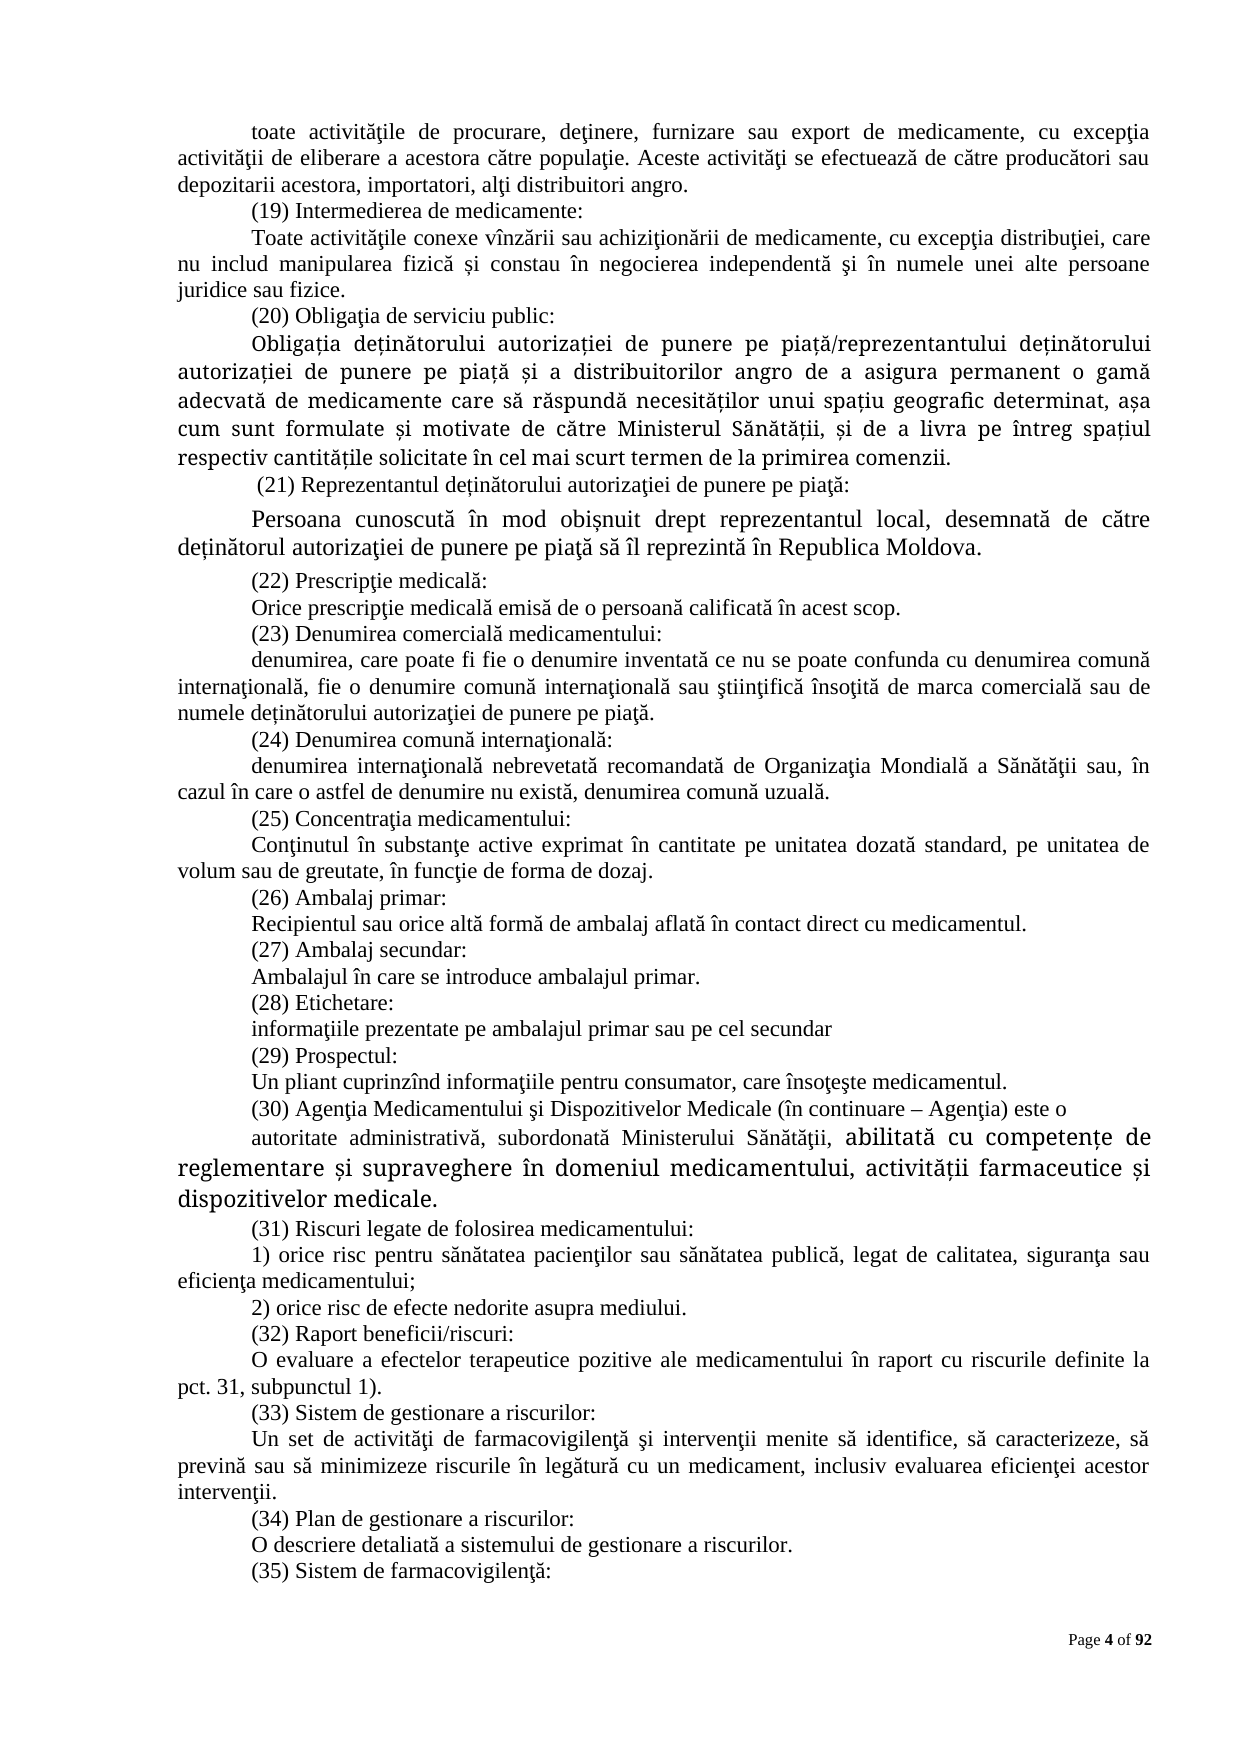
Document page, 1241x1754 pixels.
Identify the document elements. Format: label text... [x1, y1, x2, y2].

text (33) Sistem de gestionare a riscurilor: [177, 1399, 1152, 1426]
text (19) Intermedierea de medicamente: [177, 197, 1152, 223]
text informaţiile prezentate pe ambalajul primar sau pe cel secundar [177, 1016, 1152, 1042]
text (25) Concentraţia medicamentului: [177, 805, 1152, 831]
text autoritate administrativă, subordonată Ministerului Sănătăţii, abilitată cu competenţe de reglementare şi supraveghere în domeniul medicamentului, activităţii farmaceutice şi dispozitivelor medicale. [177, 1121, 1152, 1215]
text (26) Ambalaj primar: [177, 884, 1152, 910]
text (30) Agenţia Medicamentului şi Dispozitivelor Medicale (în continuare – Agenţia) este o [177, 1094, 1152, 1121]
text (29) Prospectul: [177, 1042, 1152, 1068]
text denumirea internaţională nebrevetată recomandată de Organizaţia Mondială a Sănătăţii sau, în cazul în care o astfel de denumire nu există, denumirea comună uzuală. [177, 752, 1152, 805]
text (34) Plan de gestionare a riscurilor: [177, 1504, 1152, 1531]
text O descriere detaliată a sistemului de gestionare a riscurilor. [177, 1531, 1152, 1557]
text (23) Denumirea comercială medicamentului: [177, 620, 1152, 647]
text Orice prescripţie medicală emisă de o persoană calificată în acest scop. [177, 594, 1152, 620]
text Un pliant cuprinzînd informaţiile pentru consumator, care însoţeşte medicamentul. [177, 1068, 1152, 1094]
text Un set de activităţi de farmacovigilenţă şi intervenţii menite să identifice, să caracterizeze, să prevină sau să minimizeze riscurile în legătură cu un medicament, inclusiv evaluarea eficienţei acestor intervenţii. [177, 1426, 1152, 1504]
text (20) Obligaţia de serviciu public: [177, 303, 1152, 329]
text Obligaţia deţinătorului autorizaţiei de punere pe piaţă/reprezentantului deţinătorului autorizaţiei de punere pe piaţă şi a distribuitorilor angro de a asigura permanent o gamă adecvată de medicamente care să răspundă necesităţilor unui spaţiu geografic determinat, aşa cum sunt formulate şi motivate de către Ministerul Sănătăţii, şi de a livra pe întreg spaţiul respectiv cantităţile solicitate în cel mai scurt termen de la primirea comenzii. [177, 329, 1152, 471]
text Recipientul sau orice altă formă de ambalaj aflată în contact direct cu medicamentul. [177, 910, 1152, 936]
text (35) Sistem de farmacovigilenţă: [177, 1557, 1152, 1584]
text (32) Raport beneficii/riscuri: [177, 1320, 1152, 1346]
text O evaluare a efectelor terapeutice pozitive ale medicamentului în raport cu riscurile definite la pct. 31, subpunctul 1). [177, 1346, 1152, 1399]
text toate activităţile de procurare, deţinere, furnizare sau export de medicamente, cu excepţia activităţii de eliberare a acestora către populaţie. Aceste activităţi se efectuează de către producători sau depozitarii acestora, importatori, alţi distribuitori angro. [177, 118, 1152, 197]
text Ambalajul în care se introduce ambalajul primar. [177, 963, 1152, 989]
text Toate activităţile conexe vînzării sau achiziţionării de medicamente, cu excepţia distribuţiei, care nu includ manipularea fizică și constau în negocierea independentă şi în numele unei alte persoane juridice sau fizice. [177, 223, 1152, 303]
text denumirea, care poate fi fie o denumire inventată ce nu se poate confunda cu denumirea comună internaţională, fie o denumire comună internaţională sau ştiinţifică însoţită de marca comercială sau de numele deținătorului autorizaţiei de punere pe piaţă. [177, 647, 1152, 726]
text (27) Ambalaj secundar: [177, 936, 1152, 963]
text (22) Prescripţie medicală: [177, 567, 1152, 594]
text (28) Etichetare: [177, 989, 1152, 1016]
text (24) Denumirea comună internaţională: [177, 726, 1152, 752]
text Conţinutul în substanţe active exprimat în cantitate pe unitatea dozată standard, pe unitatea de volum sau de greutate, în funcţie de forma de dozaj. [177, 831, 1152, 884]
text 1) orice risc pentru sănătatea pacienţilor sau sănătatea publică, legat de calitatea, siguranţa sau eficienţa medicamentului; [177, 1241, 1152, 1294]
text (31) Riscuri legate de folosirea medicamentului: [177, 1215, 1152, 1241]
text Persoana cunoscută în mod obișnuit drept reprezentantul local, desemnată de către deținătorul autorizaţiei de punere pe piaţă să îl reprezintă în Republica Moldova. [177, 504, 1152, 561]
text (21) Reprezentantul deținătorului autorizaţiei de punere pe piaţă: [177, 471, 1152, 497]
text 2) orice risc de efecte nedorite asupra mediului. [177, 1294, 1152, 1320]
